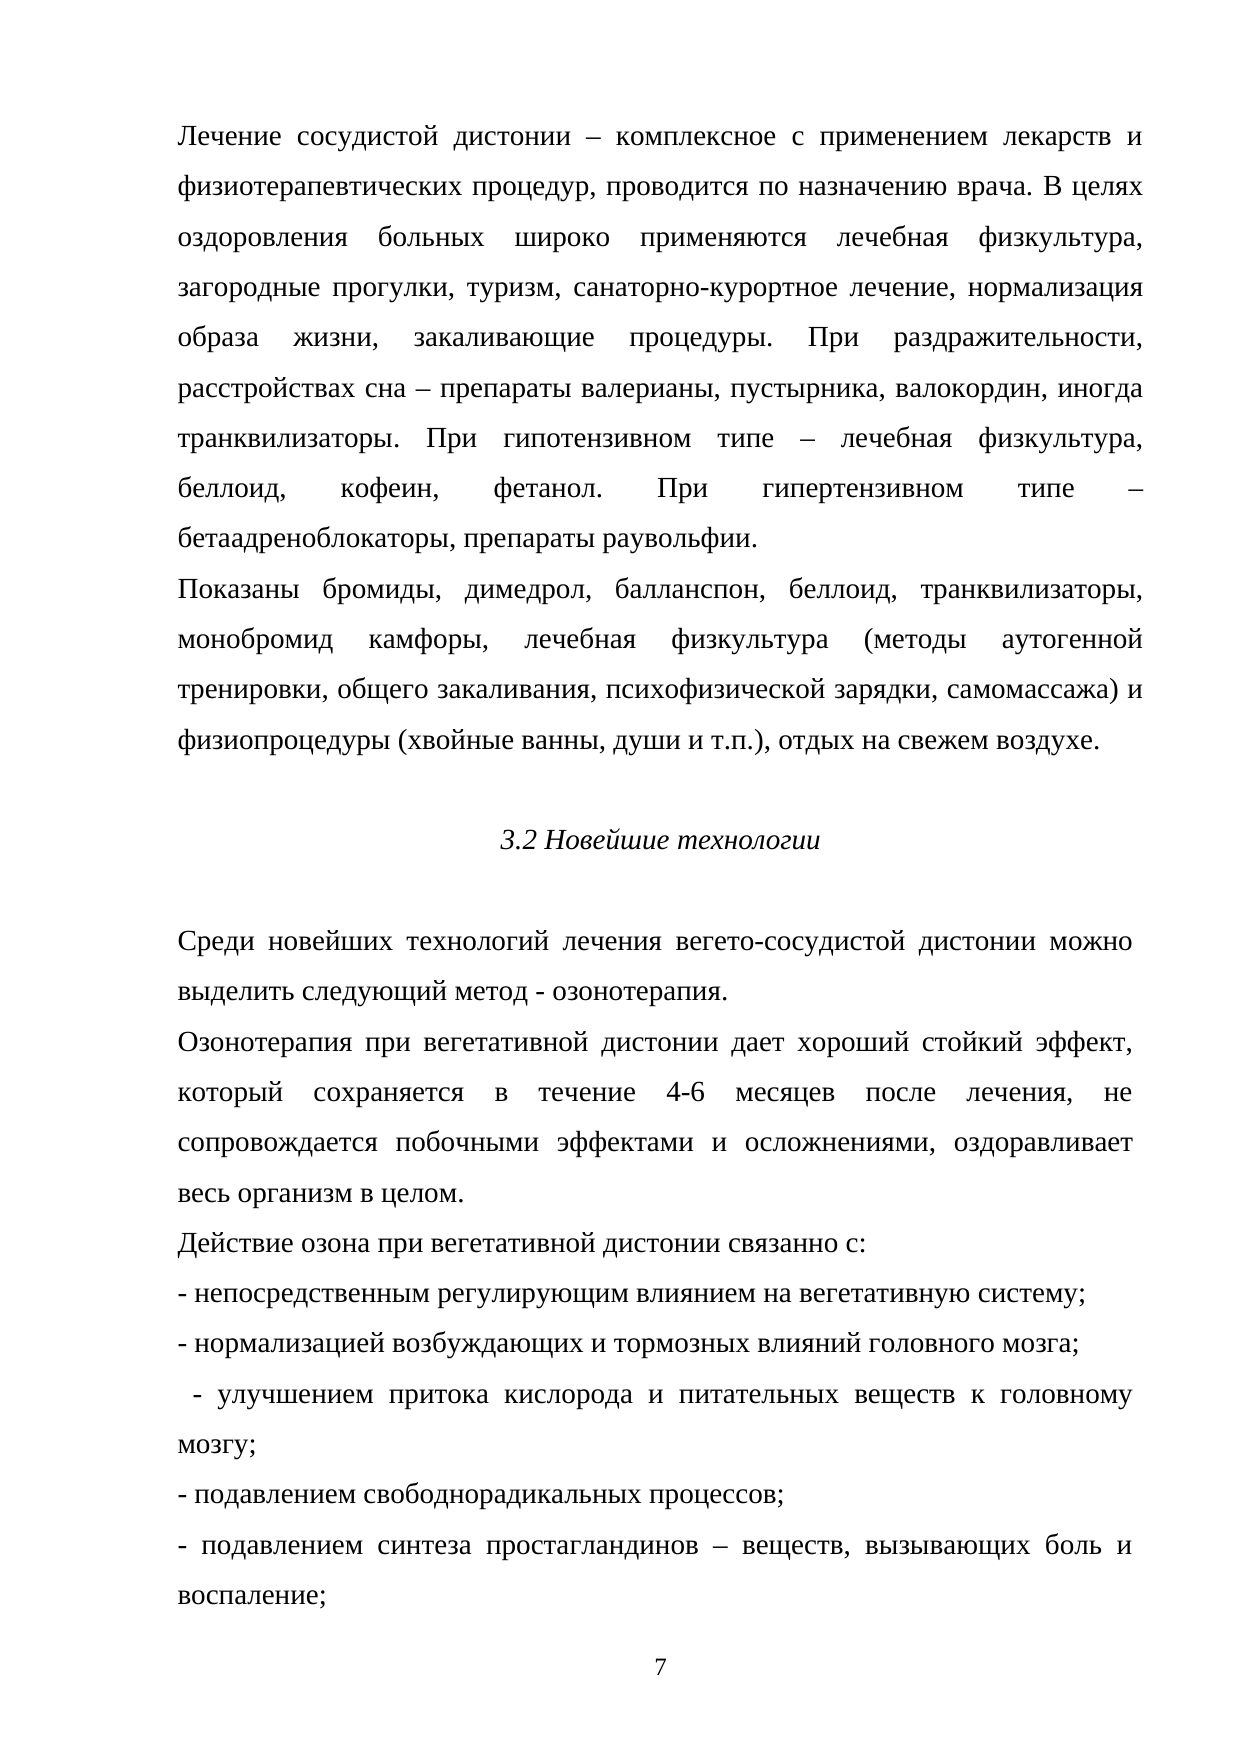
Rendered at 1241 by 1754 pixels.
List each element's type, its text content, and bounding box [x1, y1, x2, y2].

text Лечение сосудистой дистонии – комплексное с применением лекарств и физиотерапевтических процедур, проводится по назначению врача. В целях оздоровления больных широко применяются лечебная физкультура, загородные прогулки, туризм, санаторно-курортное лечение, нормализация образа жизни, закаливающие процедуры. При раздражительности, расстройствах сна – препараты валерианы, пустырника, валокордин, иногда транквилизаторы. При гипотензивном типе – лечебная физкультура, беллоид, кофеин, фетанол. При гипертензивном типе – бетаадреноблокаторы, препараты раувольфии. [177, 118, 1144, 554]
text Озонотерапия при вегетативной дистонии дает хороший стойкий эффект, который сохраняется в течение 4-6 месяцев после лечения, не сопровождается побочными эффектами и осложнениями, оздоравливает весь организм в целом. [177, 1024, 1133, 1208]
text Действие озона при вегетативной дистонии связанно с: [177, 1225, 1133, 1258]
text Показаны бромиды, димедрол, балланспон, беллоид, транквилизаторы, монобромид камфоры, лечебная физкультура (методы аутогенной тренировки, общего закаливания, психофизической зарядки, самомассажа) и физиопроцедуры (хвойные ванны, души и т.п.), отдых на свежем воздухе. [177, 571, 1144, 755]
text - нормализацией возбуждающих и тормозных влияний головного мозга; [177, 1326, 1133, 1359]
text Среди новейших технологий лечения вегето-сосудистой дистонии можно выделить следующий метод - озонотерапия. [177, 923, 1133, 1007]
text - улучшением притока кислорода и питательных веществ к головному мозгу; [177, 1376, 1133, 1460]
text - непосредственным регулирующим влиянием на вегетативную систему; [177, 1275, 1133, 1309]
text 3.2 Новейшие технологии [177, 822, 1144, 856]
text - подавлением свободнорадикальных процессов; [177, 1477, 1133, 1510]
text - подавлением синтеза простагландинов – веществ, вызывающих боль и воспаление; [177, 1527, 1133, 1611]
